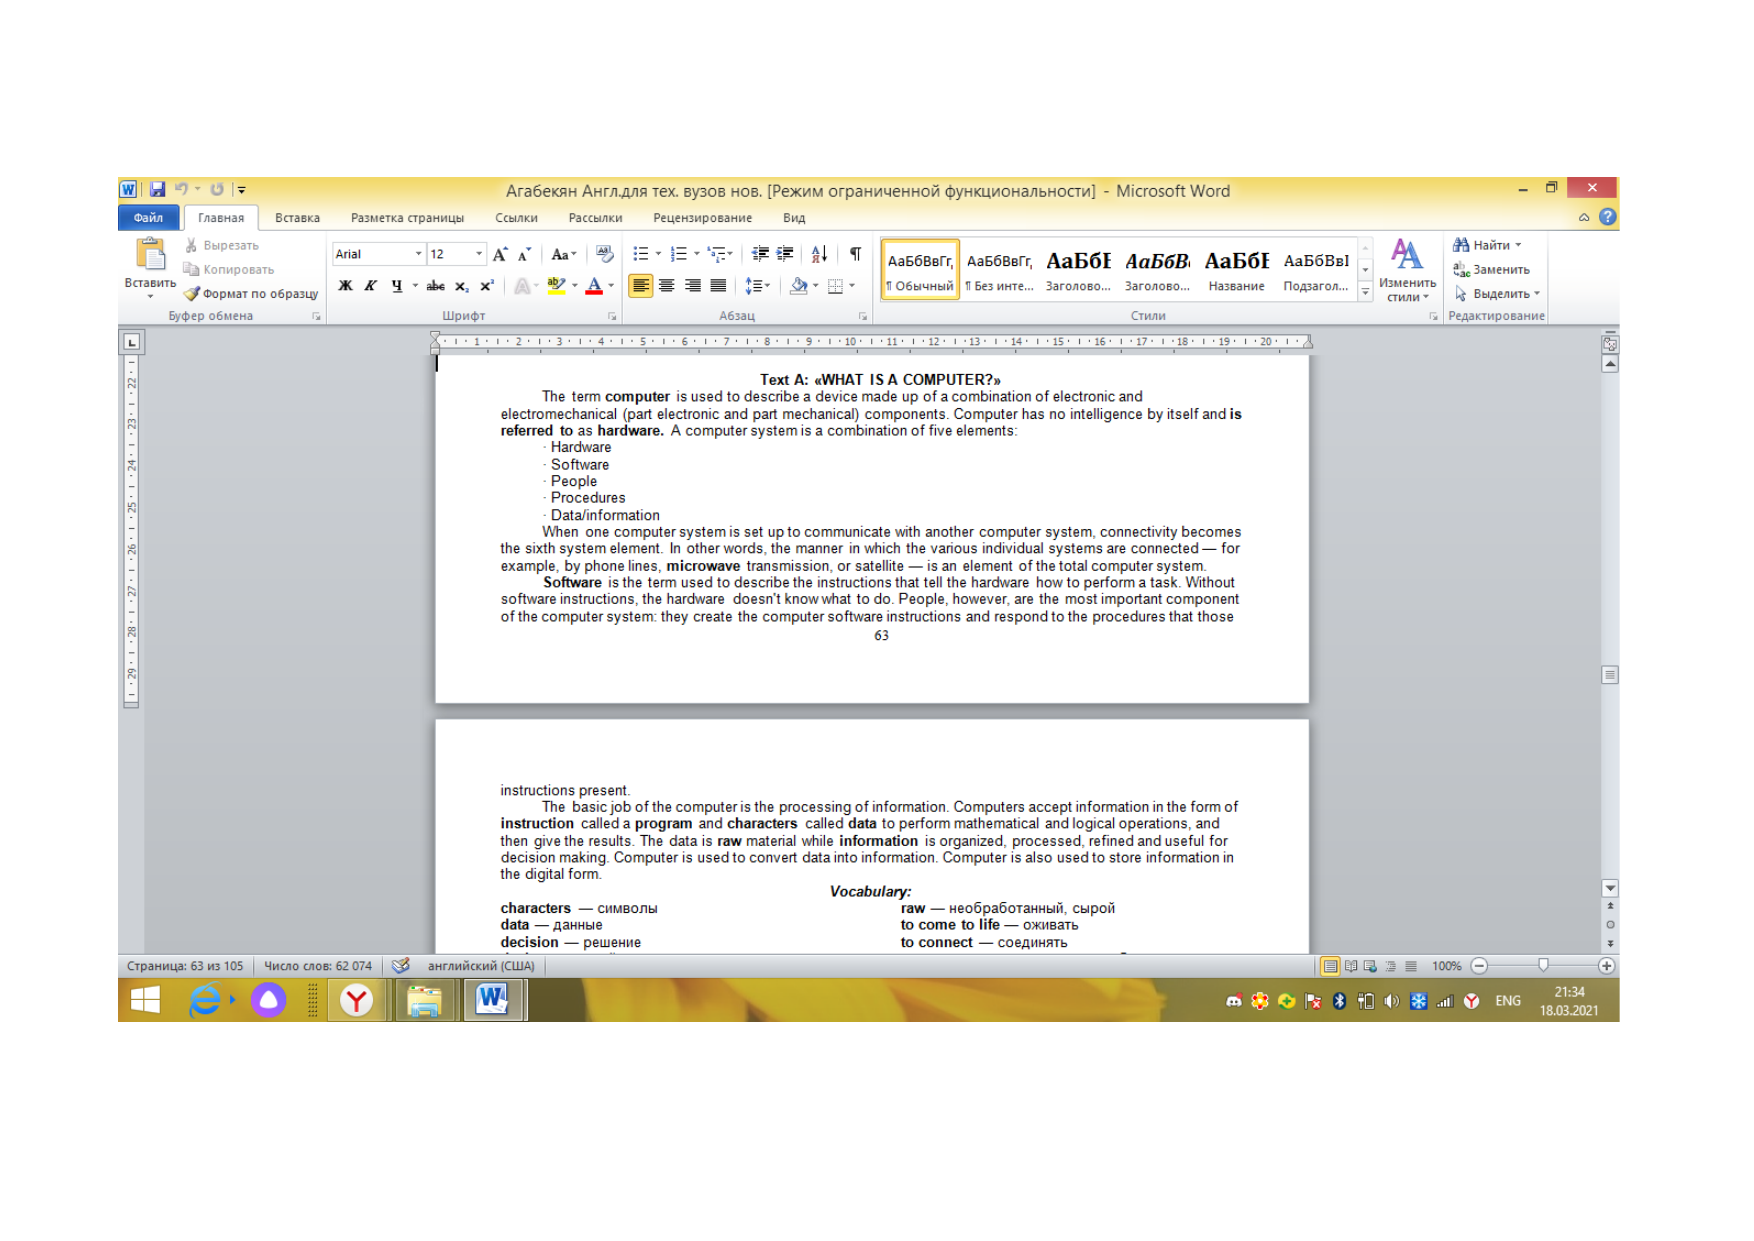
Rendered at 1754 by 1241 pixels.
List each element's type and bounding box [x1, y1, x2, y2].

picture [118, 177, 1620, 1022]
